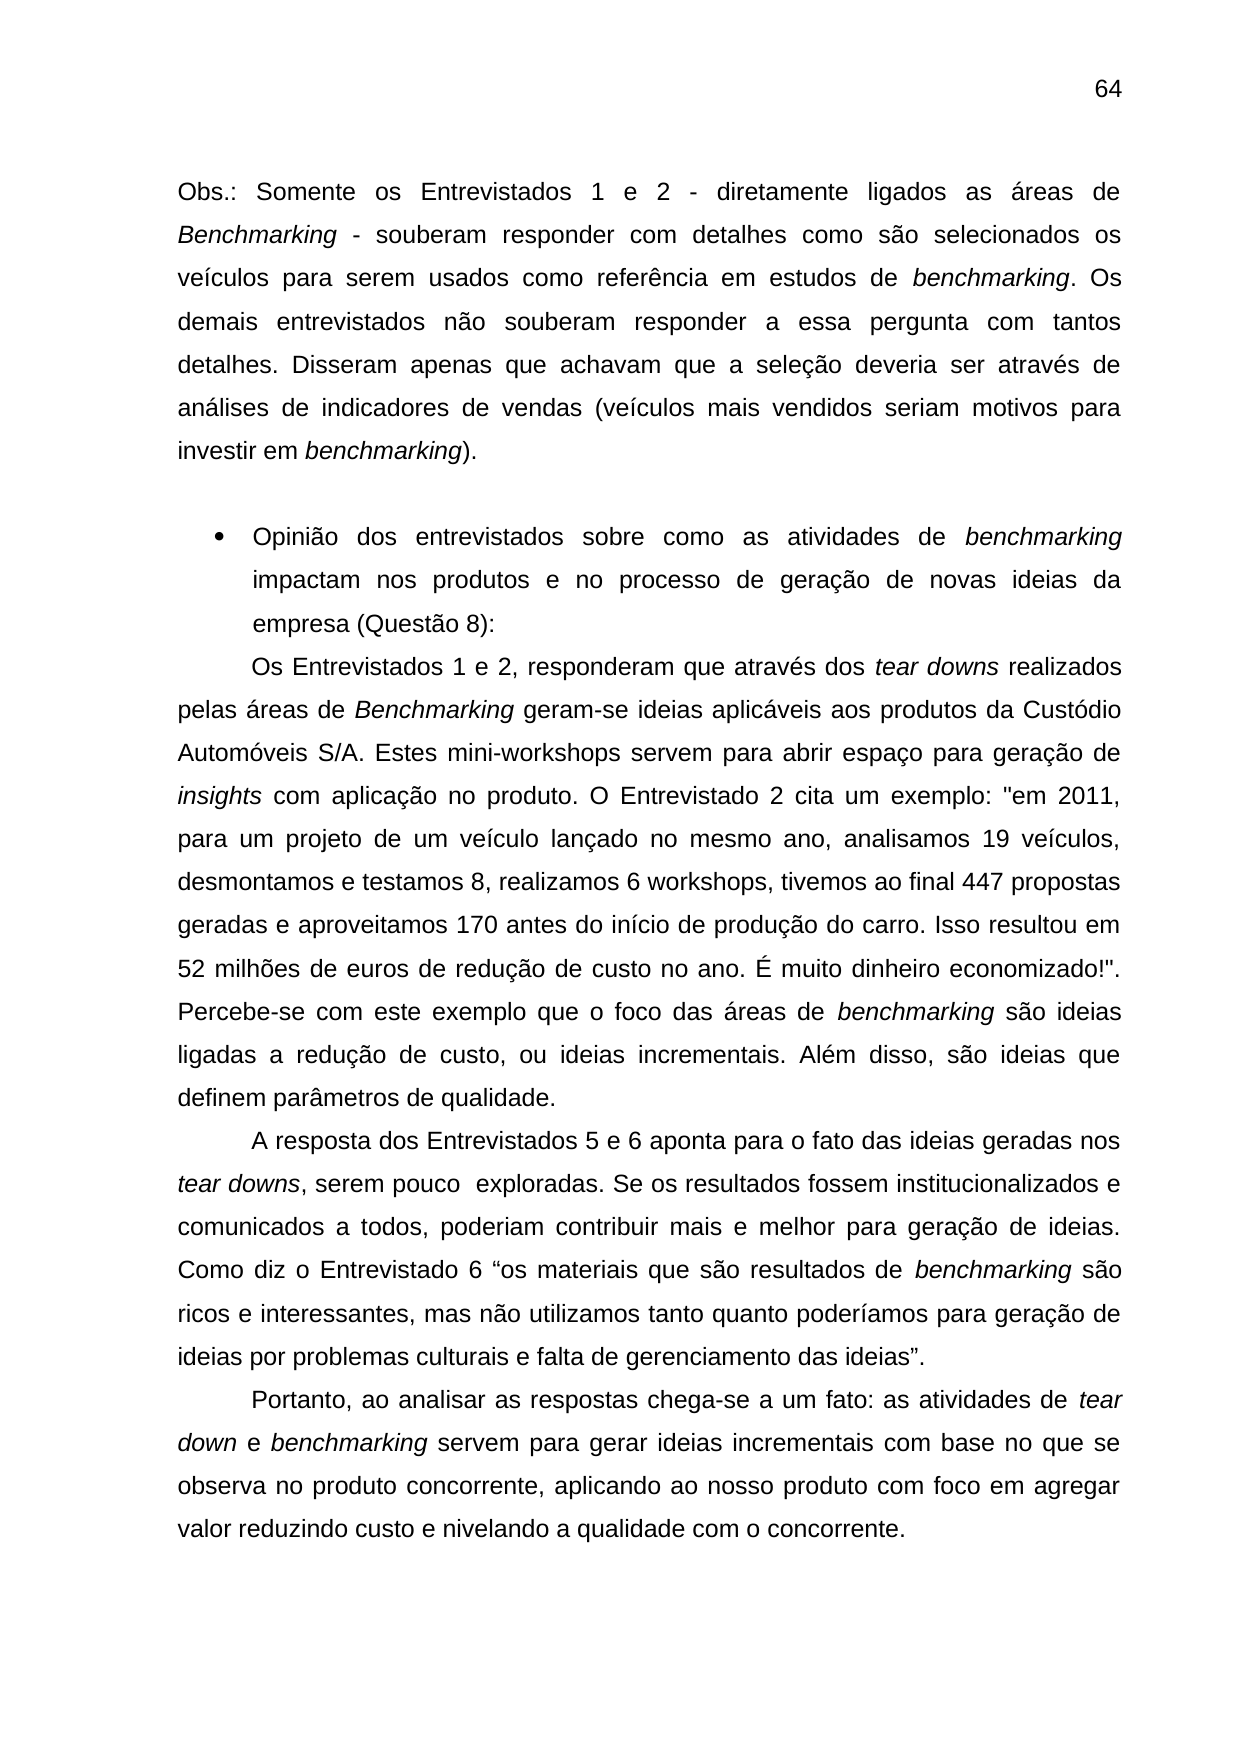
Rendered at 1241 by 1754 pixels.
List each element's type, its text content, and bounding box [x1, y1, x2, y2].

text Os Entrevistados 1 e 2, responderam que através dos tear downs realizados pelas áreas de Benchmarking geram-se ideias aplicáveis aos produtos da Custódio Automóveis S/A. Estes mini-workshops servem para abrir espaço para geração de insights com aplicação no produto. O Entrevistado 2 cita um exemplo: "em 2011, para um projeto de um veículo lançado no mesmo ano, analisamos 19 veículos, desmontamos e testamos 8, realizamos 6 workshops, tivemos ao final 447 propostas geradas e aproveitamos 170 antes do início de produção do carro. Isso resultou em 52 milhões de euros de redução de custo no ano. É muito dinheiro economizado!". Percebe-se com este exemplo que o foco das áreas de benchmarking são ideias ligadas a redução de custo, ou ideias incrementais. Além disso, são ideias que definem parâmetros de qualidade. [177, 652, 1122, 1112]
list Opinião dos entrevistados sobre como as atividades de benchmarking impactam nos produtos e no processo de geração de novas ideias da empresa (Questão 8): [215, 522, 1122, 637]
text Obs.: Somente os Entrevistados 1 e 2 - diretamente ligados as áreas de Benchmarking - souberam responder com detalhes como são selecionados os veículos para serem usados como referência em estudos de benchmarking. Os demais entrevistados não souberam responder a essa pergunta com tantos detalhes. Disseram apenas que achavam que a seleção deveria ser através de análises de indicadores de vendas (veículos mais vendidos seriam motivos para investir em benchmarking). [177, 177, 1122, 465]
text Portanto, ao analisar as respostas chega-se a um fato: as atividades de tear down e benchmarking servem para gerar ideias incrementais com base no que se observa no produto concorrente, aplicando ao nosso produto com foco em agregar valor reduzindo custo e nivelando a qualidade com o concorrente. [177, 1385, 1122, 1543]
text A resposta dos Entrevistados 5 e 6 aponta para o fato das ideias geradas nos tear downs, serem pouco exploradas. Se os resultados fossem institucionalizados e comunicados a todos, poderiam contribuir mais e melhor para geração de ideias. Como diz o Entrevistado 6 “os materiais que são resultados de benchmarking são ricos e interessantes, mas não utilizamos tanto quanto poderíamos para geração de ideias por problemas culturais e falta de gerenciamento das ideias”. [177, 1126, 1122, 1370]
